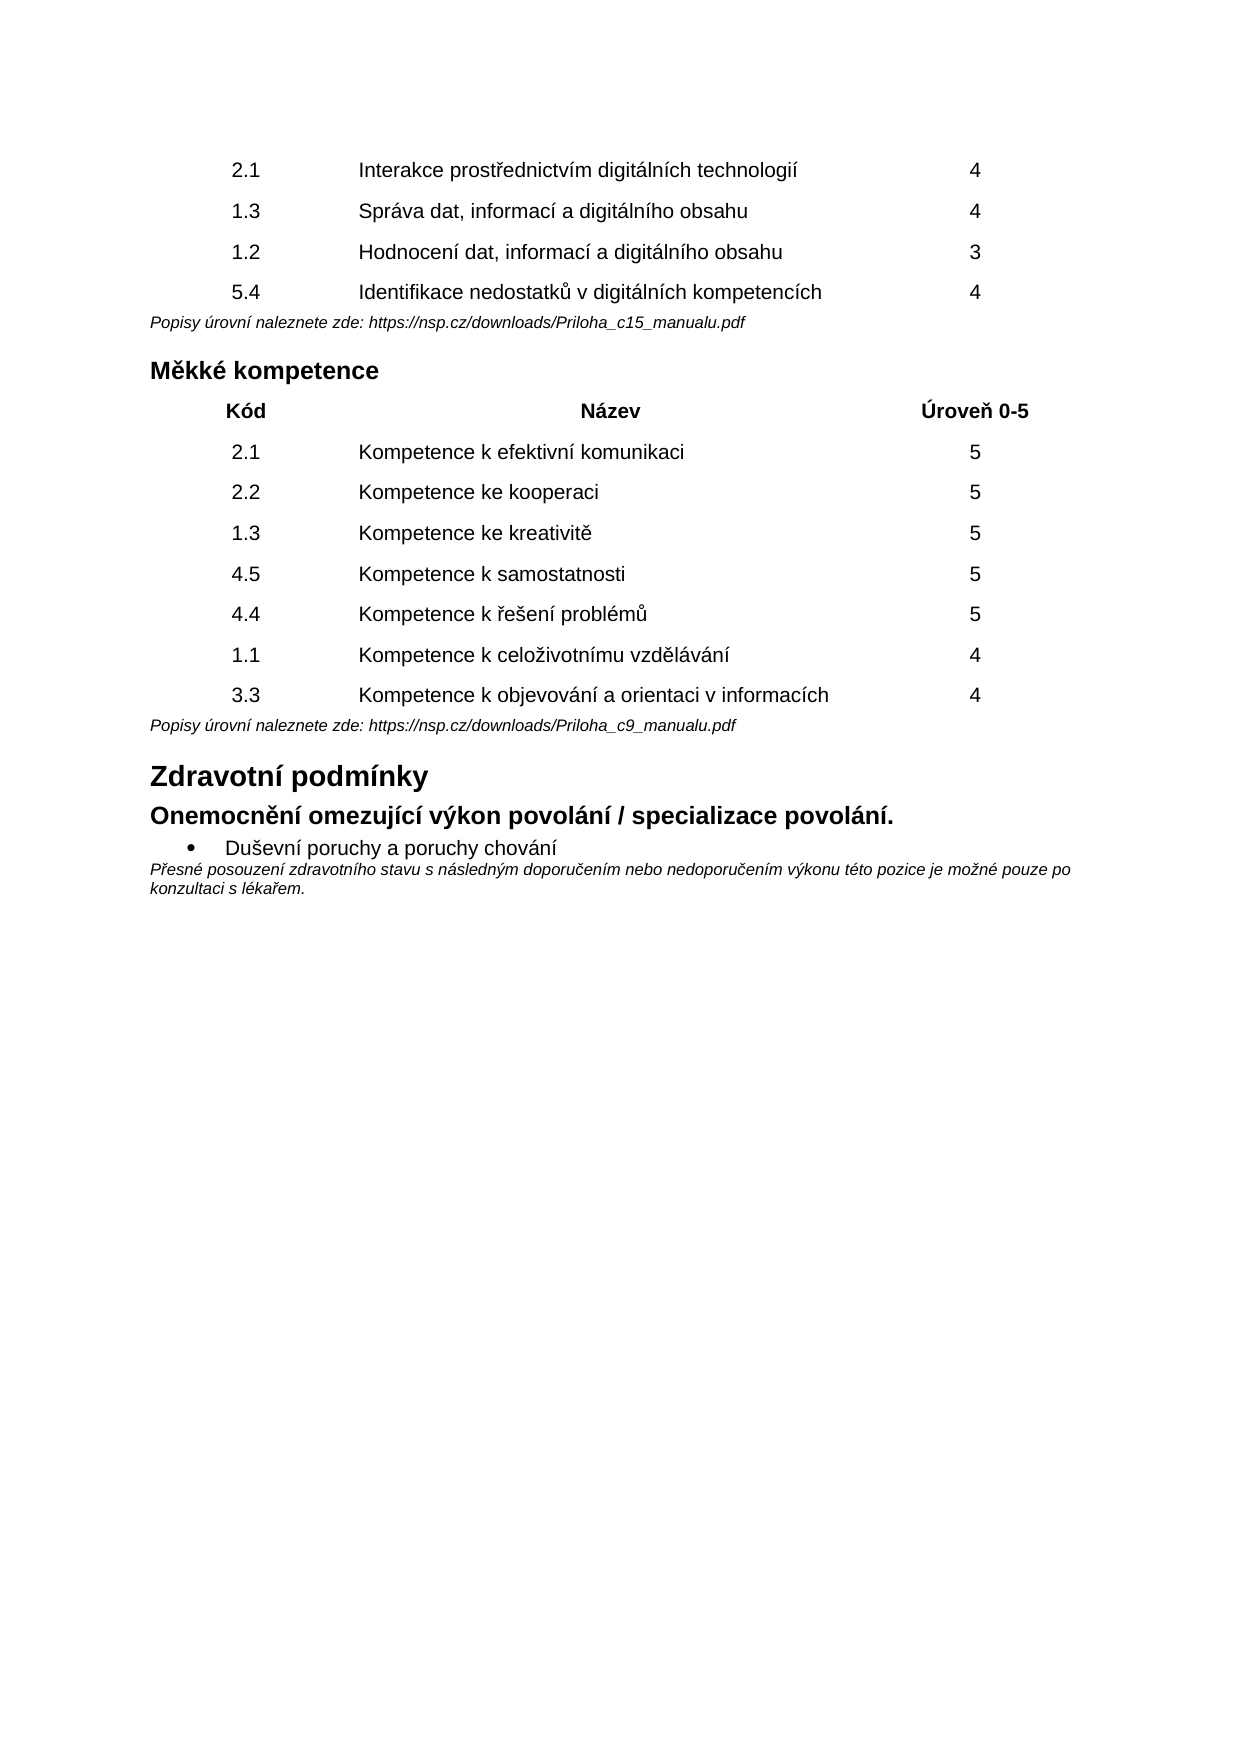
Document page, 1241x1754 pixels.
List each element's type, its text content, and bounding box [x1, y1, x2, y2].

table_cell 5.4 [142, 272, 350, 312]
table_cell 4 [871, 634, 1079, 675]
table_cell 1.3 [142, 191, 350, 231]
table_cell Kompetence ke kooperaci [350, 472, 871, 512]
table_cell 1.1 [142, 634, 350, 675]
table_cell 5 [871, 431, 1079, 472]
table_cell 4 [871, 272, 1079, 312]
subtitle Měkké kompetence [150, 356, 1090, 384]
table_cell Interakce prostřednictvím digitálních technologií [350, 150, 871, 191]
subtitle Zdravotní podmínky [150, 759, 1090, 792]
table_cell 2.1 [142, 150, 350, 191]
table_cell Kompetence k celoživotnímu vzdělávání [350, 634, 871, 675]
table_cell Identifikace nedostatků v digitálních kompetencích [350, 272, 871, 312]
table_cell Kompetence k efektivní komunikaci [350, 431, 871, 472]
table_cell 3 [871, 231, 1079, 272]
table_cell 5 [871, 513, 1079, 553]
table_cell 4.4 [142, 594, 350, 634]
text Přesné posouzení zdravotního stavu s následným doporučením nebo nedoporučením výkonu této pozice je možné pouze po konzultaci s lékařem. [150, 860, 1090, 898]
table_cell 4 [871, 191, 1079, 231]
table_cell 1.3 [142, 513, 350, 553]
table_header Úroveň 0-5 [871, 391, 1079, 431]
table_header Název [350, 391, 871, 431]
table_cell 2.2 [142, 472, 350, 512]
table_cell Kompetence k samostatnosti [350, 553, 871, 594]
table_cell Kompetence k objevování a orientaci v informacích [350, 675, 871, 716]
table_cell Správa dat, informací a digitálního obsahu [350, 191, 871, 231]
subtitle Onemocnění omezující výkon povolání / specializace povolání. [150, 801, 1090, 829]
table_cell 4 [871, 150, 1079, 191]
table_cell 5 [871, 594, 1079, 634]
table_cell 1.2 [142, 231, 350, 272]
table_cell 4 [871, 675, 1079, 716]
table_cell Kompetence k řešení problémů [350, 594, 871, 634]
text Popisy úrovní naleznete zde: https://nsp.cz/downloads/Priloha_c15_manualu.pdf [150, 312, 1090, 332]
text Popisy úrovní naleznete zde: https://nsp.cz/downloads/Priloha_c9_manualu.pdf [150, 716, 1090, 735]
table_cell 5 [871, 472, 1079, 512]
table_cell Kompetence ke kreativitě [350, 513, 871, 553]
list Duševní poruchy a poruchy chování [187, 836, 1090, 860]
table_header Kód [142, 391, 350, 431]
table_cell 2.1 [142, 431, 350, 472]
table_cell Hodnocení dat, informací a digitálního obsahu [350, 231, 871, 272]
table_cell 3.3 [142, 675, 350, 716]
table_cell 4.5 [142, 553, 350, 594]
table_cell 5 [871, 553, 1079, 594]
